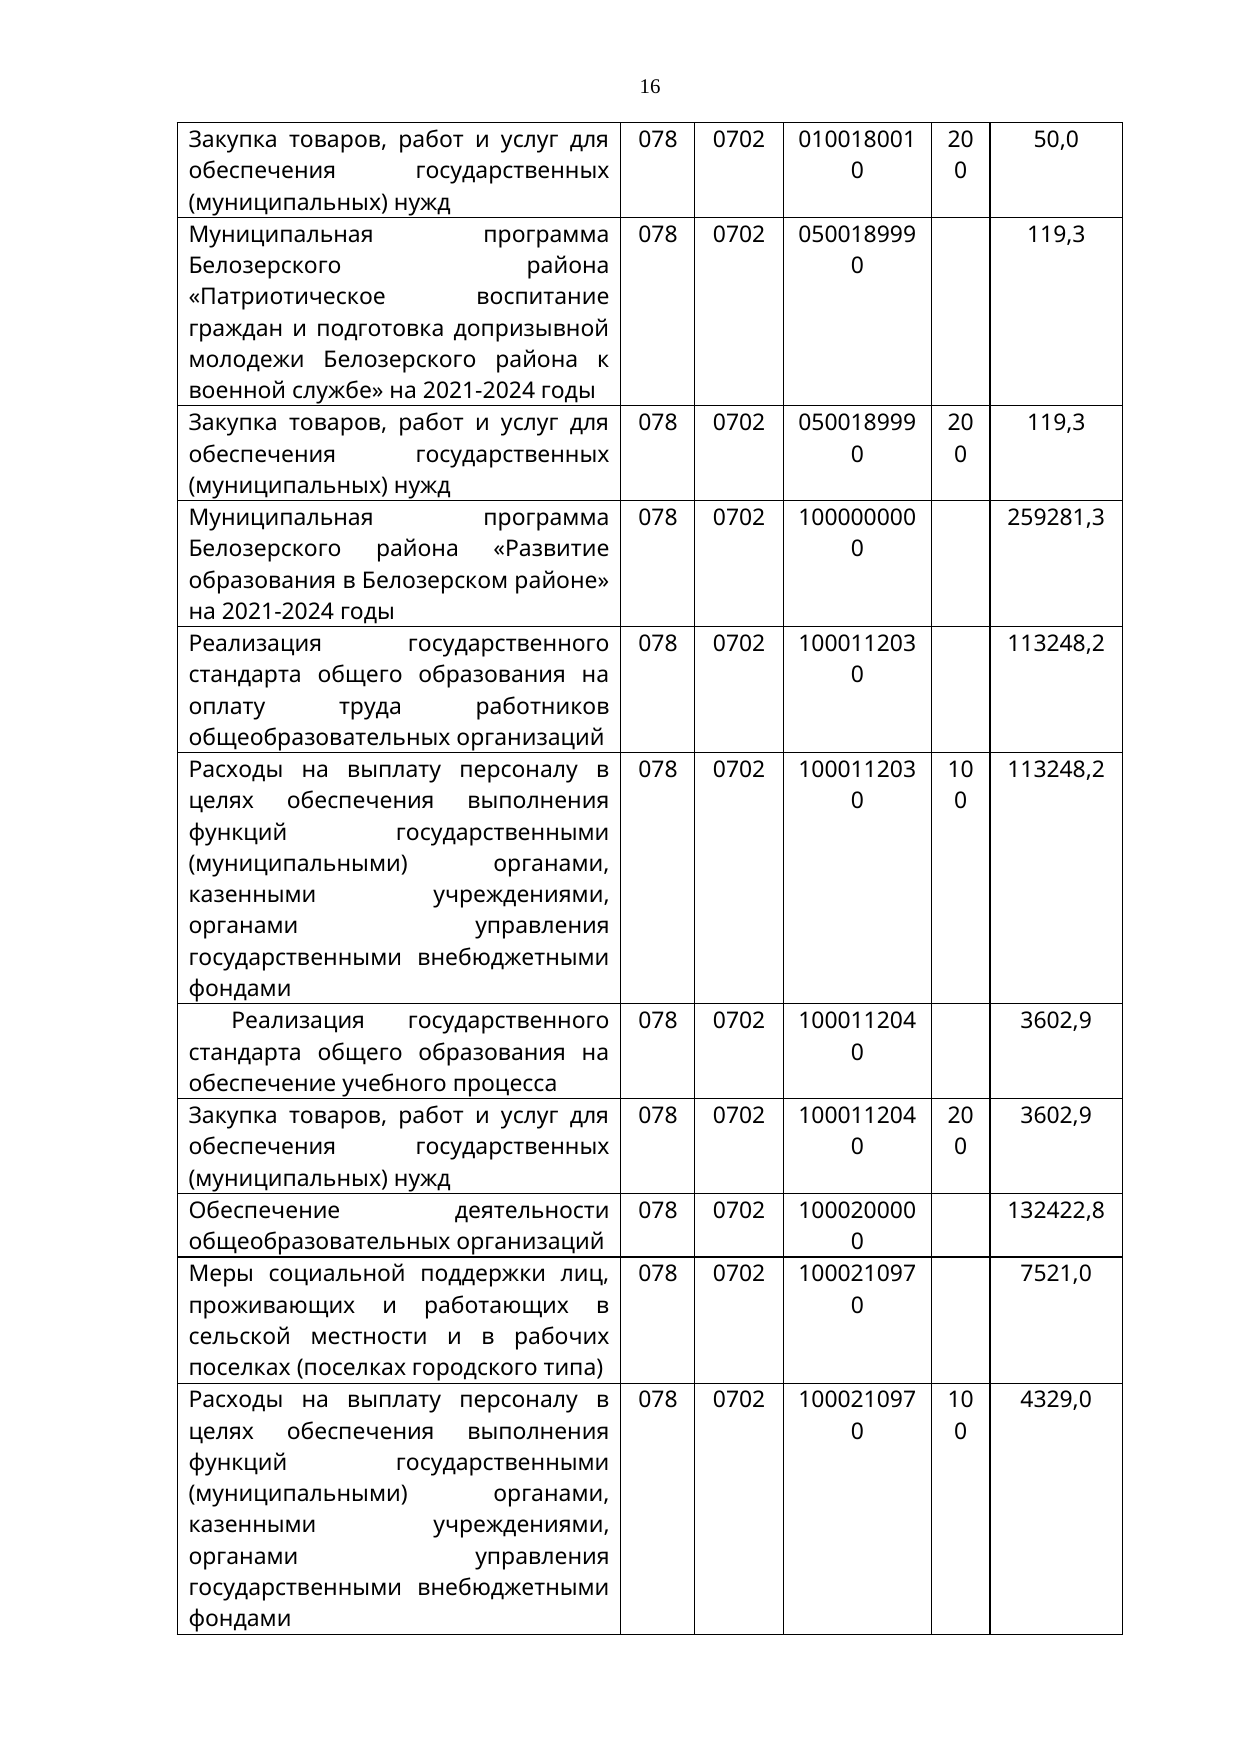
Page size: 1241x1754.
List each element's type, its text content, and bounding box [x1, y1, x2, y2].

table_cell 1000210970 [784, 1384, 931, 1633]
table_cell Обеспечение деятельности общеобразовательных организаций [178, 1194, 620, 1256]
table_cell [932, 1258, 989, 1382]
table_cell 0702 [695, 501, 783, 626]
table_cell 078 [621, 1384, 694, 1633]
table_cell 119,3 [991, 218, 1122, 405]
table_cell 078 [621, 1004, 694, 1098]
table_cell 1000000000 [784, 501, 931, 626]
table_cell 1000210970 [784, 1258, 931, 1382]
table_cell 078 [621, 218, 694, 405]
table_cell 0702 [695, 406, 783, 500]
table_cell [932, 1004, 989, 1098]
table_cell 0500189990 [784, 218, 931, 405]
table_cell 3602,9 [991, 1004, 1122, 1098]
table_cell 119,3 [991, 406, 1122, 500]
table_cell [932, 501, 989, 626]
table_cell 078 [621, 627, 694, 752]
table_cell 078 [621, 1258, 694, 1382]
table_cell 0702 [695, 627, 783, 752]
table_cell 3602,9 [991, 1099, 1122, 1193]
table_cell 0702 [695, 1099, 783, 1193]
table_cell 259281,3 [991, 501, 1122, 626]
table_cell 0702 [695, 1384, 783, 1633]
table_cell 1000112040 [784, 1099, 931, 1193]
table_cell Муниципальная программа Белозерского района «Патриотическое воспитание граждан и подготовка допризывной молодежи Белозерского района к военной службе» на 2021-2024 годы [178, 218, 620, 405]
table_cell Реализация государственного стандарта общего образования на обеспечение учебного процесса [178, 1004, 620, 1098]
table_cell 50,0 [991, 123, 1122, 217]
table_cell 0702 [695, 123, 783, 217]
table_cell 200 [932, 406, 989, 500]
table_cell 0100180010 [784, 123, 931, 217]
table_cell Закупка товаров, работ и услуг для обеспечения государственных (муниципальных) нужд [178, 1099, 620, 1193]
table_cell 100 [932, 753, 989, 1003]
table_cell 0702 [695, 218, 783, 405]
table_cell 1000112030 [784, 627, 931, 752]
table_cell [932, 218, 989, 405]
table_cell Закупка товаров, работ и услуг для обеспечения государственных (муниципальных) нужд [178, 406, 620, 500]
table_cell 1000112040 [784, 1004, 931, 1098]
table_cell Реализация государственного стандарта общего образования на оплату труда работников общеобразовательных организаций [178, 627, 620, 752]
table_cell 078 [621, 123, 694, 217]
table_cell 0500189990 [784, 406, 931, 500]
table_cell 200 [932, 1099, 989, 1193]
table_cell 1000112030 [784, 753, 931, 1003]
table_cell Закупка товаров, работ и услуг для обеспечения государственных (муниципальных) нужд [178, 123, 620, 217]
table_cell 200 [932, 123, 989, 217]
table_cell 0702 [695, 1194, 783, 1256]
table_cell 078 [621, 1194, 694, 1256]
table_cell 4329,0 [991, 1384, 1122, 1633]
table_cell [932, 1194, 989, 1256]
table_cell 100 [932, 1384, 989, 1633]
table_cell 078 [621, 501, 694, 626]
table_cell 113248,2 [991, 753, 1122, 1003]
table_cell 1000200000 [784, 1194, 931, 1256]
table_cell Муниципальная программа Белозерского района «Развитие образования в Белозерском районе» на 2021-2024 годы [178, 501, 620, 626]
table_cell 078 [621, 1099, 694, 1193]
table_cell 0702 [695, 1258, 783, 1382]
table_cell [932, 627, 989, 752]
table_cell 132422,8 [991, 1194, 1122, 1256]
table_cell 0702 [695, 1004, 783, 1098]
table_cell 078 [621, 753, 694, 1003]
table_cell 7521,0 [991, 1258, 1122, 1382]
table_cell 078 [621, 406, 694, 500]
table_cell 113248,2 [991, 627, 1122, 752]
table_cell Меры социальной поддержки лиц, проживающих и работающих в сельской местности и в рабочих поселках (поселках городского типа) [178, 1258, 620, 1382]
table_cell 0702 [695, 753, 783, 1003]
